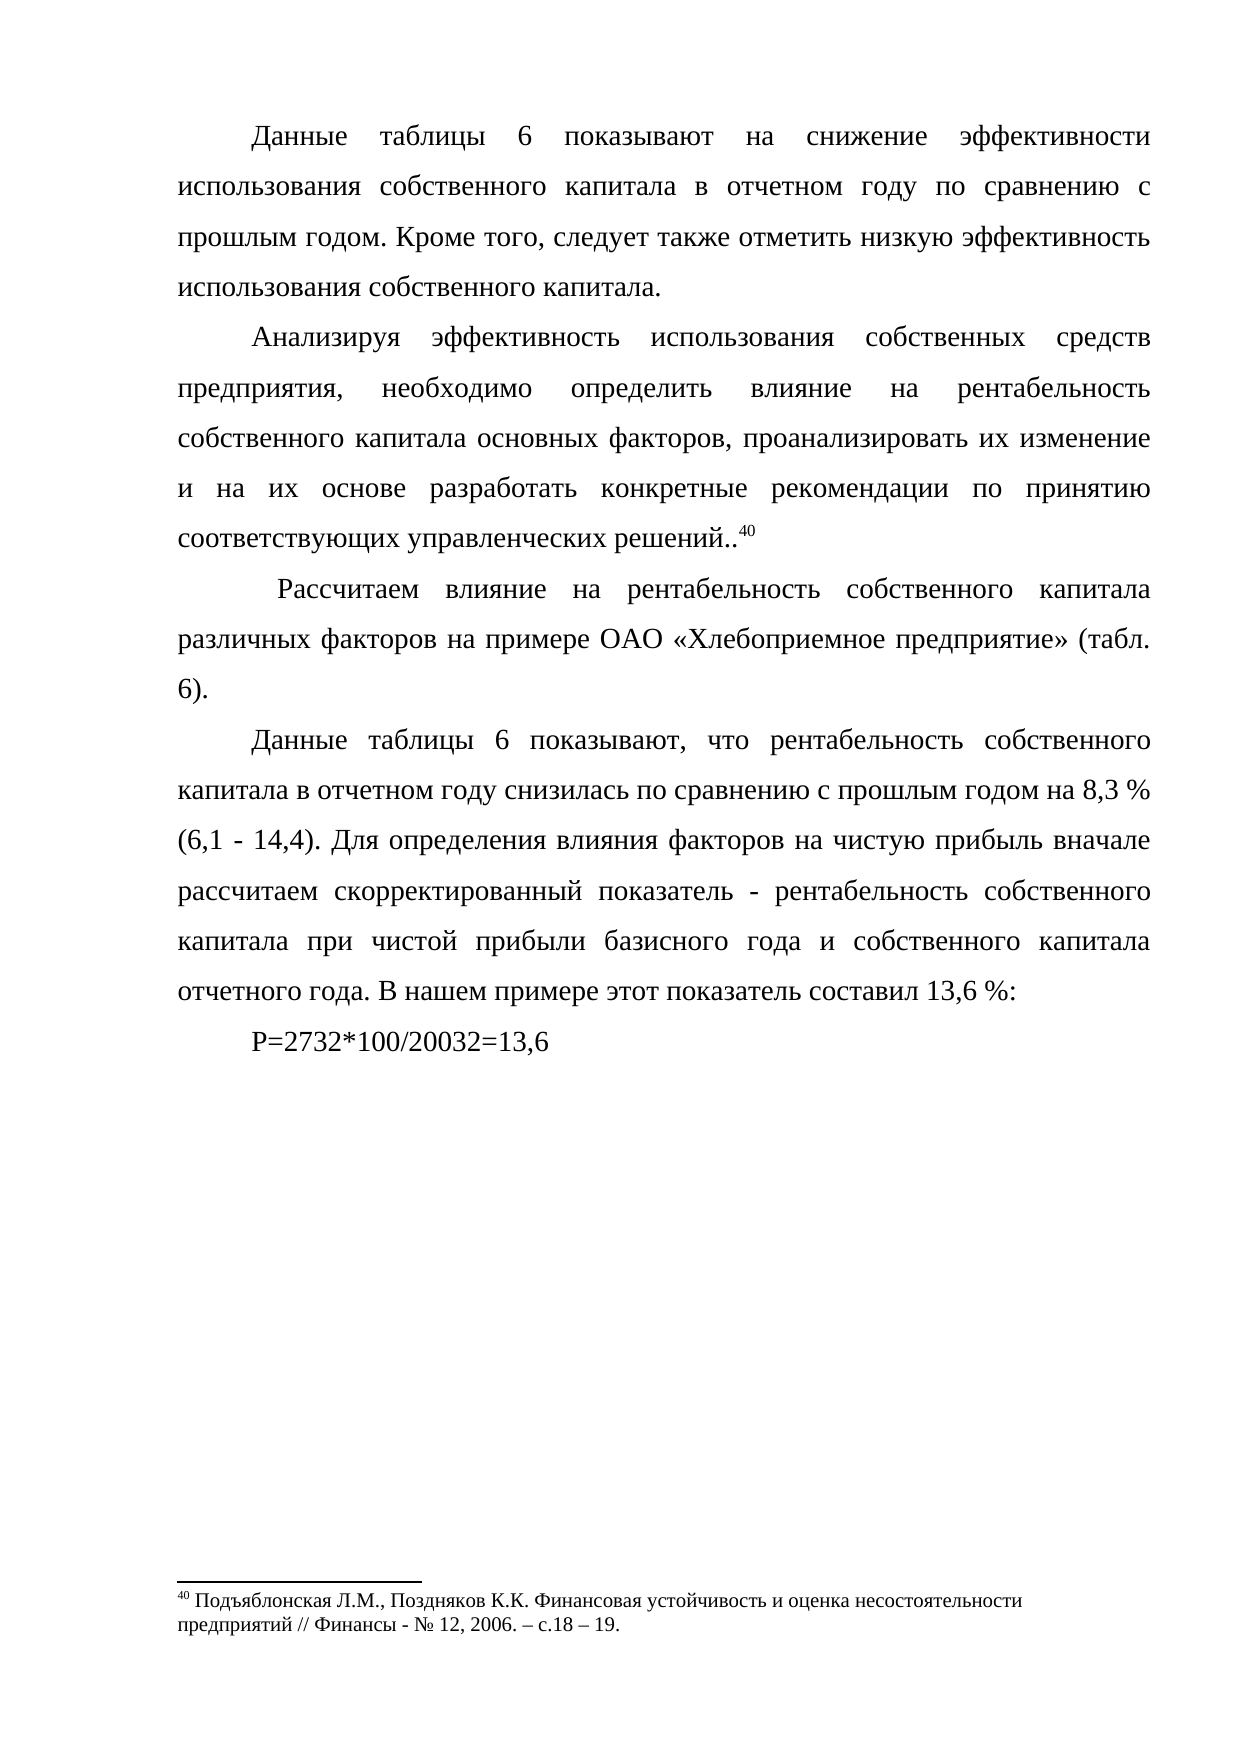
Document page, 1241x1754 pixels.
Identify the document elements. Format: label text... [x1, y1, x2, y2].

text Данные таблицы 6 показывают, что рентабельность собственного капитала в отчетном году снизилась по сравнению с прошлым годом на 8,3 % (6,1 - 14,4). Для определения влияния факторов на чистую прибыль вначале рассчитаем скорректированный показатель - рентабельность собственного капитала при чистой прибыли базисного года и собственного капитала отчетного года. В нашем примере этот показатель составил 13,6 %: [177, 722, 1152, 1007]
text Р=2732*100/20032=13,6 [177, 1024, 1152, 1057]
text Данные таблицы 6 показывают на снижение эффективности использования собственного капитала в отчетном году по сравнению с прошлым годом. Кроме того, следует также отметить низкую эффективность использования собственного капитала. [177, 118, 1152, 303]
text Рассчитаем влияние на рентабельность собственного капитала различных факторов на примере ОАО «Хлебоприемное предприятие» (табл. 6). [177, 571, 1152, 705]
text Анализируя эффективность использования собственных средств предприятия, необходимо определить влияние на рентабельность собственного капитала основных факторов, проанализировать их изменение и на их основе разработать конкретные рекомендации по принятию соответствующих управленческих решений.. [177, 319, 1152, 554]
